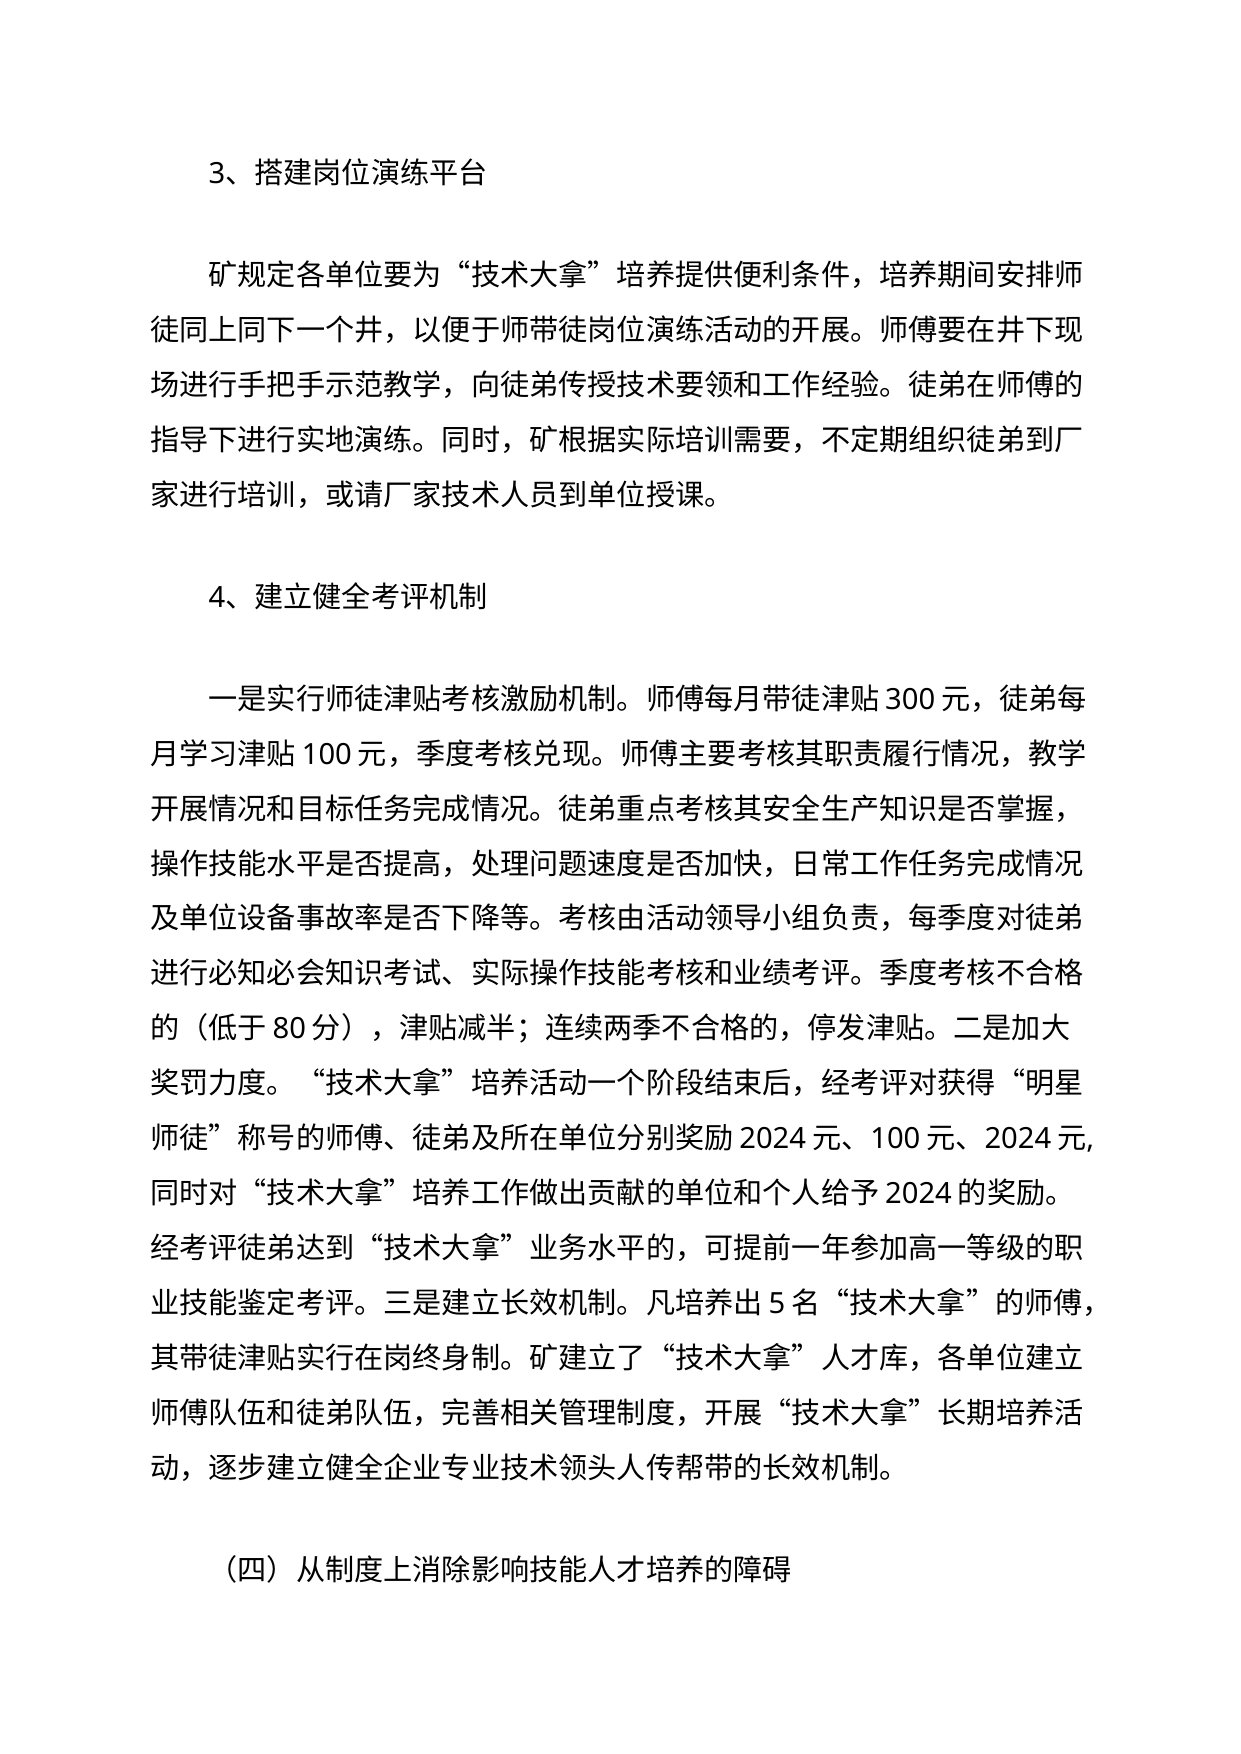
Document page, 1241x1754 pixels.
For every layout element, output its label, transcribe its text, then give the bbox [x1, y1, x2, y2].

text 一是实行师徒津贴考核激励机制。师傅每月带徒津贴300元，徒弟每月学习津贴100元，季度考核兑现。师傅主要考核其职责履行情况，教学开展情况和目标任务完成情况。徒弟重点考核其安全生产知识是否掌握，操作技能水平是否提高，处理问题速度是否加快，日常工作任务完成情况 及单位设备事故率是否下降等。考核由活动领导小组负责，每季度对徒弟进行必知必会知识考试、实际操作技能考核和业绩考评。季度考核不合格的（低于80分），津贴减半；连续两季不合格的，停发津贴。二是加大奖罚力度。“技术大拿”培养活动一个阶段结束后，经考评对获得“明星师徒”称号的师傅、徒弟及所在单位分别奖励2024元、100元、2024元,同时对“技术大拿”培养工作做出贡献的单位和个人给予2024的奖励。经考评徒弟达到“技术大拿”业务水平的，可提前一年参加高一等级的职业技能鉴定考评。三是建立长效机制。凡培养出5名“技术大拿”的师傅，其带徒津贴实行在岗终身制。矿建立了“技术大拿”人才库，各单位建立师傅队伍和徒弟队伍，完善相关管理制度，开展“技术大拿”长期培养活动，逐步建立健全企业专业技术领头人传帮带的长效机制。 [150, 675, 1090, 1487]
text （四）从制度上消除影响技能人才培养的障碍 [150, 1546, 1090, 1588]
text 3、搭建岗位演练平台 [150, 150, 1090, 192]
text 4、建立健全考评机制 [150, 573, 1090, 616]
text 矿规定各单位要为“技术大拿”培养提供便利条件，培养期间安排师徒同上同下一个井，以便于师带徒岗位演练活动的开展。师傅要在井下现场进行手把手示范教学，向徒弟传授技术要领和工作经验。徒弟在师傅的指导下进行实地演练。同时，矿根据实际培训需要，不定期组织徒弟到厂家进行培训，或请厂家技术人员到单位授课。 [150, 252, 1090, 514]
